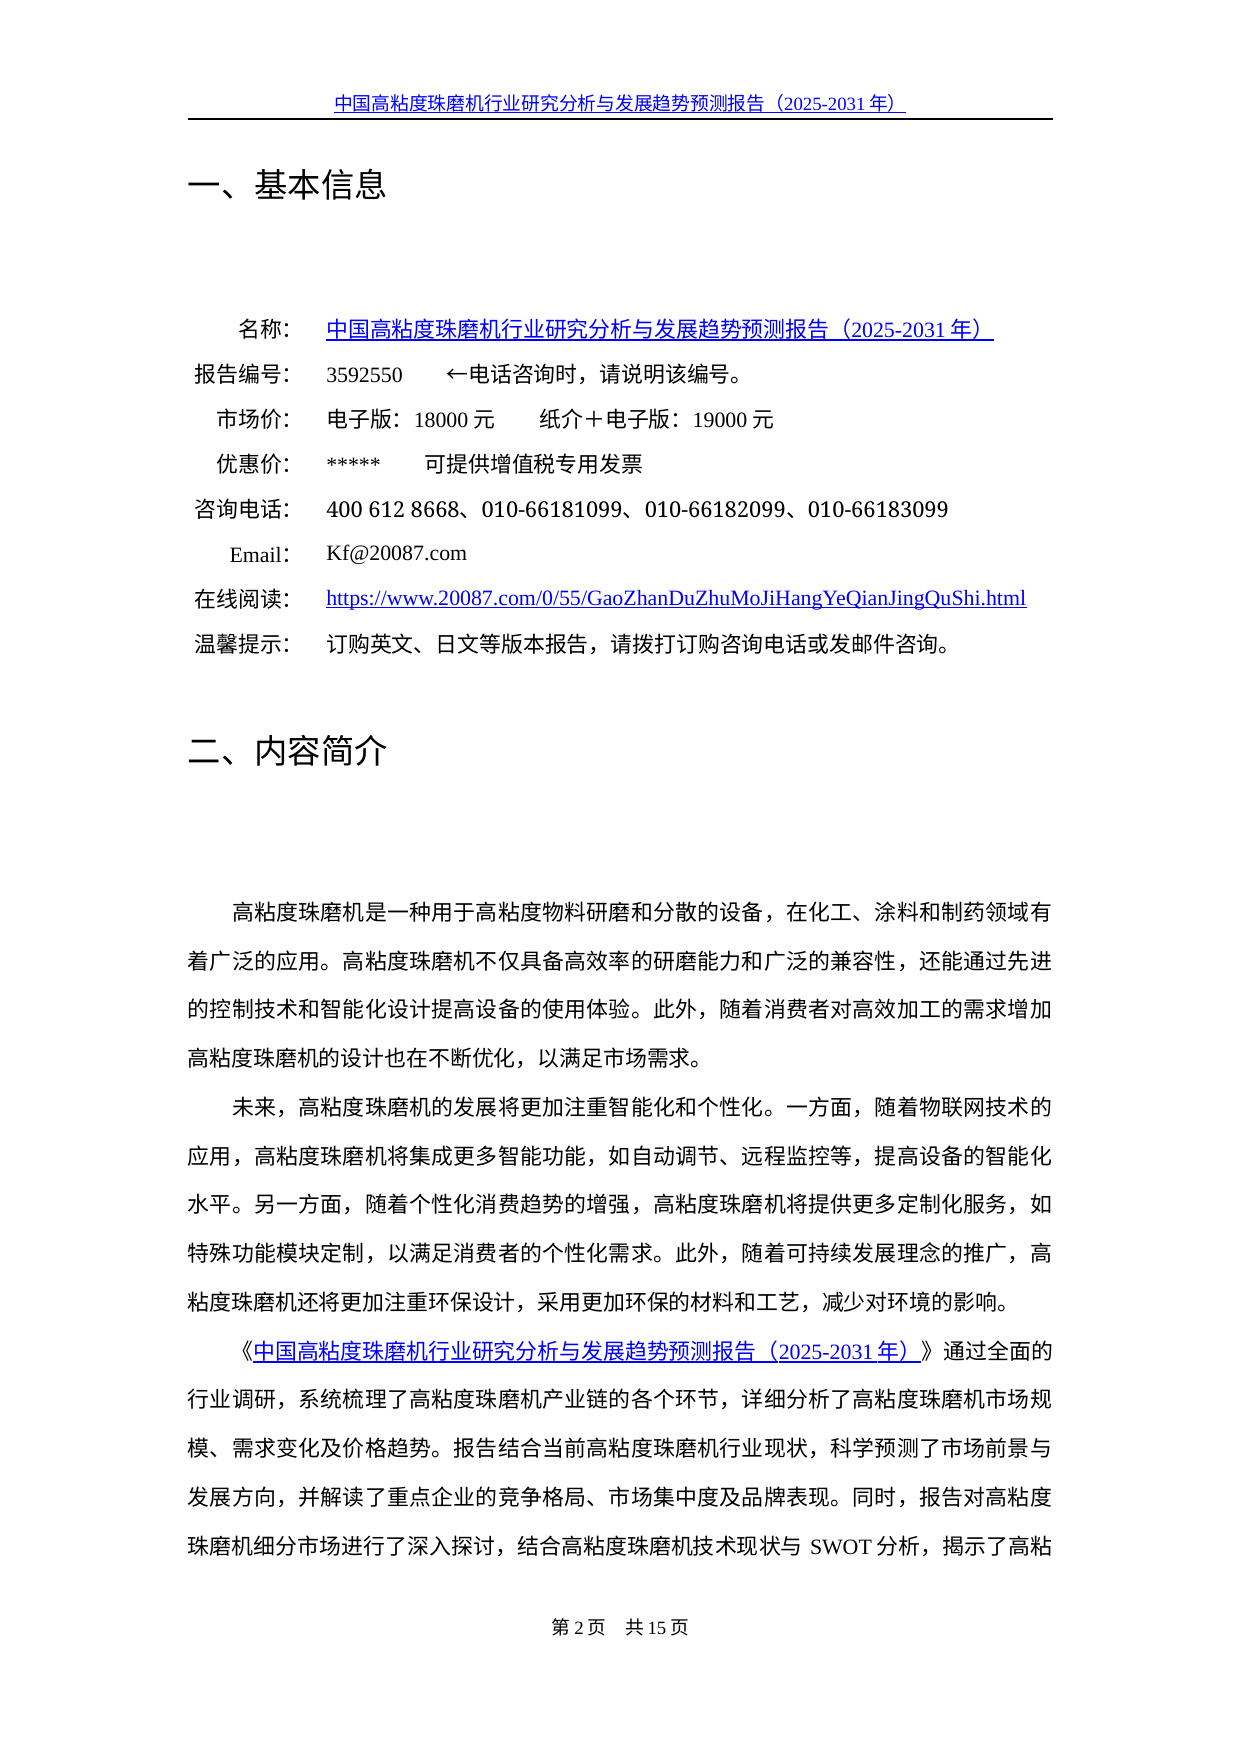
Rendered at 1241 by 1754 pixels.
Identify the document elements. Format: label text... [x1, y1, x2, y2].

table_cell 在线阅读： [167, 582, 315, 627]
table_cell 市场价： [167, 402, 315, 447]
table_cell 订购英文、日文等版本报告，请拨打订购咨询电话或发邮件咨询。 [315, 627, 1073, 672]
table_cell 优惠价： [167, 447, 315, 492]
table_cell [315, 582, 1073, 627]
table_cell 3592550 ←电话咨询时，请说明该编号。 [315, 357, 1073, 402]
table_cell 电子版：18000 元 纸介＋电子版：19000 元 [315, 402, 1073, 447]
table_cell 温馨提示： [167, 627, 315, 672]
title 一、基本信息 [187, 150, 1053, 215]
table_header 中国高粘度珠磨机行业研究分析与发展趋势预测报告（2025-2031年） [315, 312, 1073, 357]
title 二、内容简介 [187, 717, 1053, 782]
table_cell ***** 可提供增值税专用发票 [315, 447, 1073, 492]
table_cell Kf@20087.com [315, 537, 1073, 582]
table_cell Email： [167, 537, 315, 582]
table_cell 400 612 8668、010-66181099、010-66182099、010-66183099 [315, 492, 1073, 537]
table_header 名称： [167, 312, 315, 357]
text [187, 894, 1053, 1561]
table_cell 咨询电话： [167, 492, 315, 537]
table_cell 报告编号： [167, 357, 315, 402]
